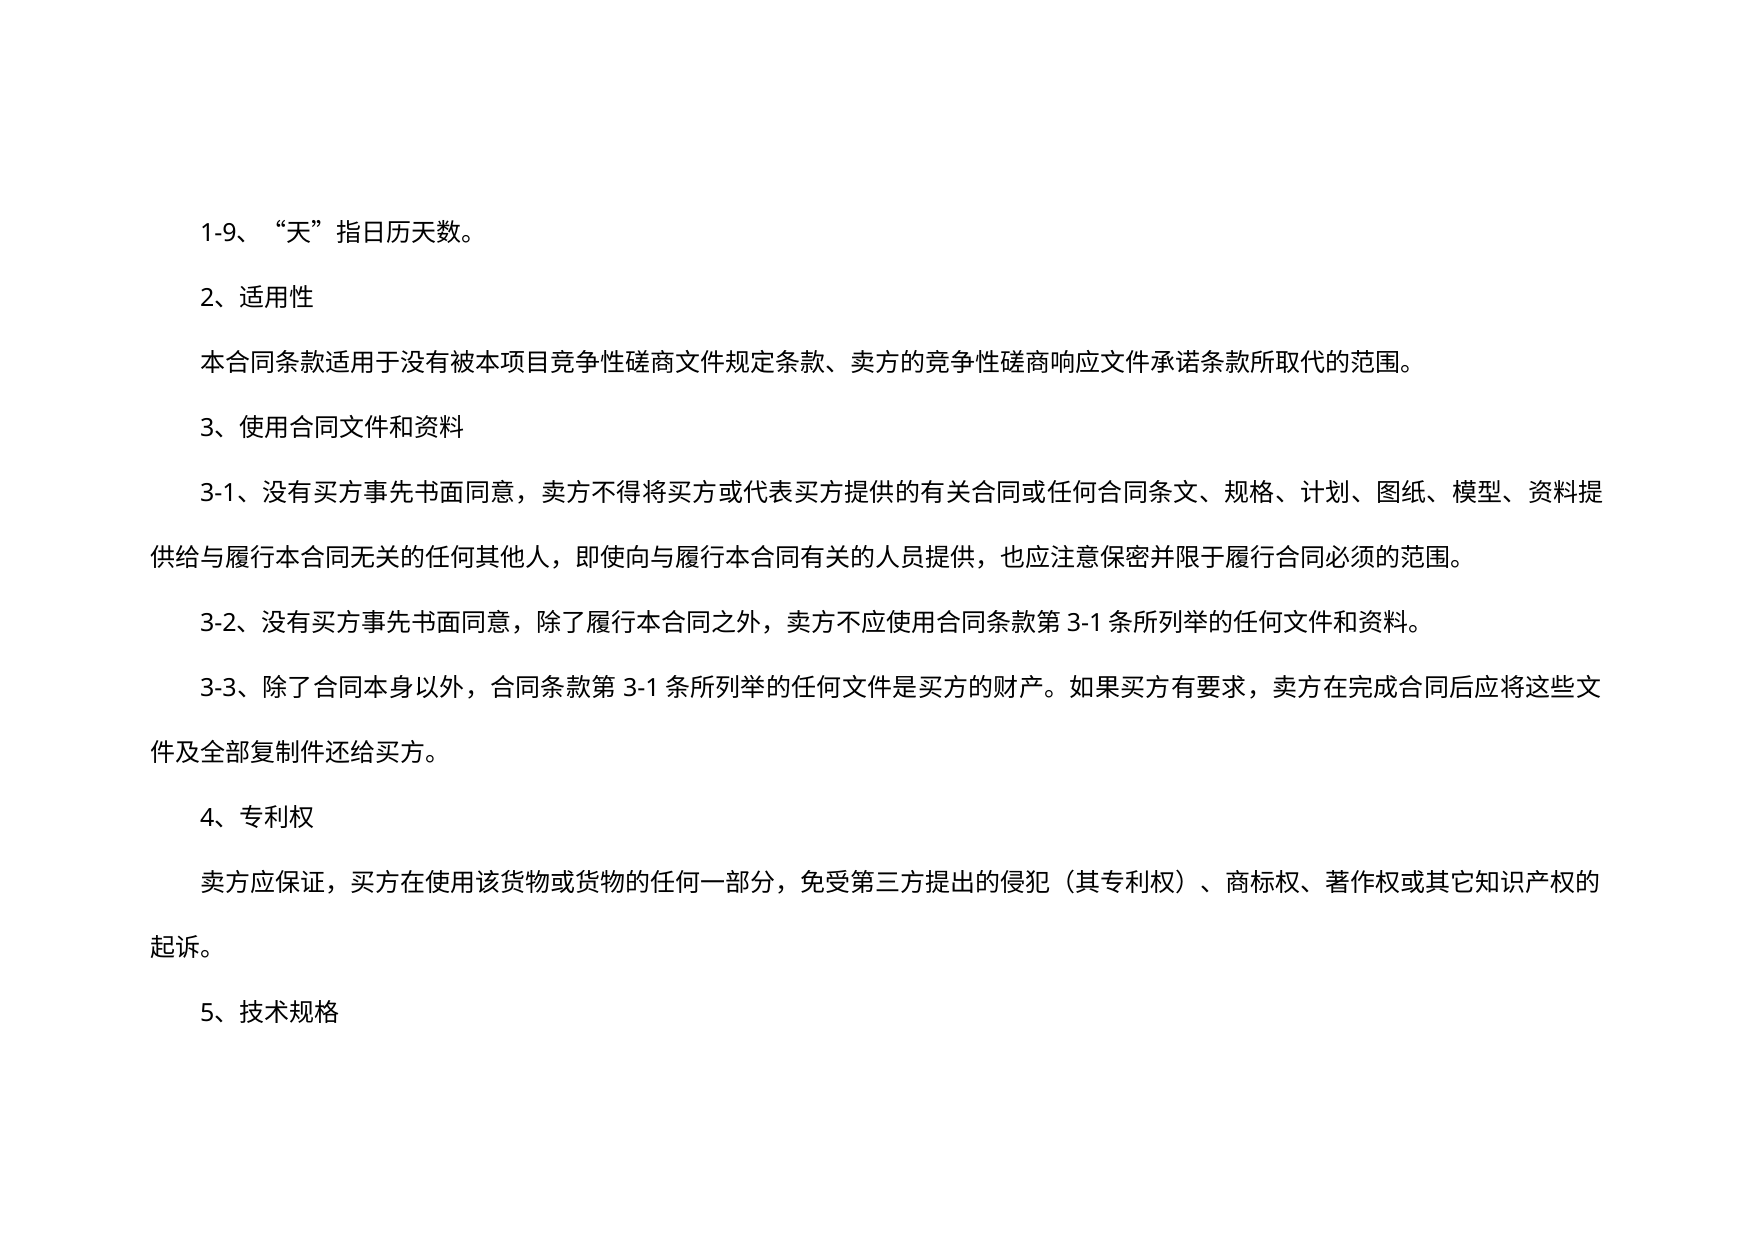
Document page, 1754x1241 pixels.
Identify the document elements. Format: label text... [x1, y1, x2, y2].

text 3-1、没有买方事先书面同意，卖方不得将买方或代表买方提供的有关合同或任何合同条文、规格、计划、图纸、模型、资料提供给与履行本合同无关的任何其他人，即使向与履行本合同有关的人员提供，也应注意保密并限于履行合同必须的范围。 [150, 458, 1604, 588]
text 5、技术规格 [150, 978, 1604, 1043]
text 3、使用合同文件和资料 [150, 393, 1604, 458]
text 本合同条款适用于没有被本项目竞争性磋商文件规定条款、卖方的竞争性磋商响应文件承诺条款所取代的范围。 [150, 328, 1604, 393]
text 3-3、除了合同本身以外，合同条款第3-1条所列举的任何文件是买方的财产。如果买方有要求，卖方在完成合同后应将这些文件及全部复制件还给买方。 [150, 653, 1604, 783]
text 1-9、“天”指日历天数。 [150, 198, 1604, 263]
text 4、专利权 [150, 783, 1604, 848]
text 3-2、没有买方事先书面同意，除了履行本合同之外，卖方不应使用合同条款第3-1条所列举的任何文件和资料。 [150, 588, 1604, 653]
text 2、适用性 [150, 263, 1604, 328]
text 卖方应保证，买方在使用该货物或货物的任何一部分，免受第三方提出的侵犯（其专利权）、商标权、著作权或其它知识产权的起诉。 [150, 848, 1604, 978]
